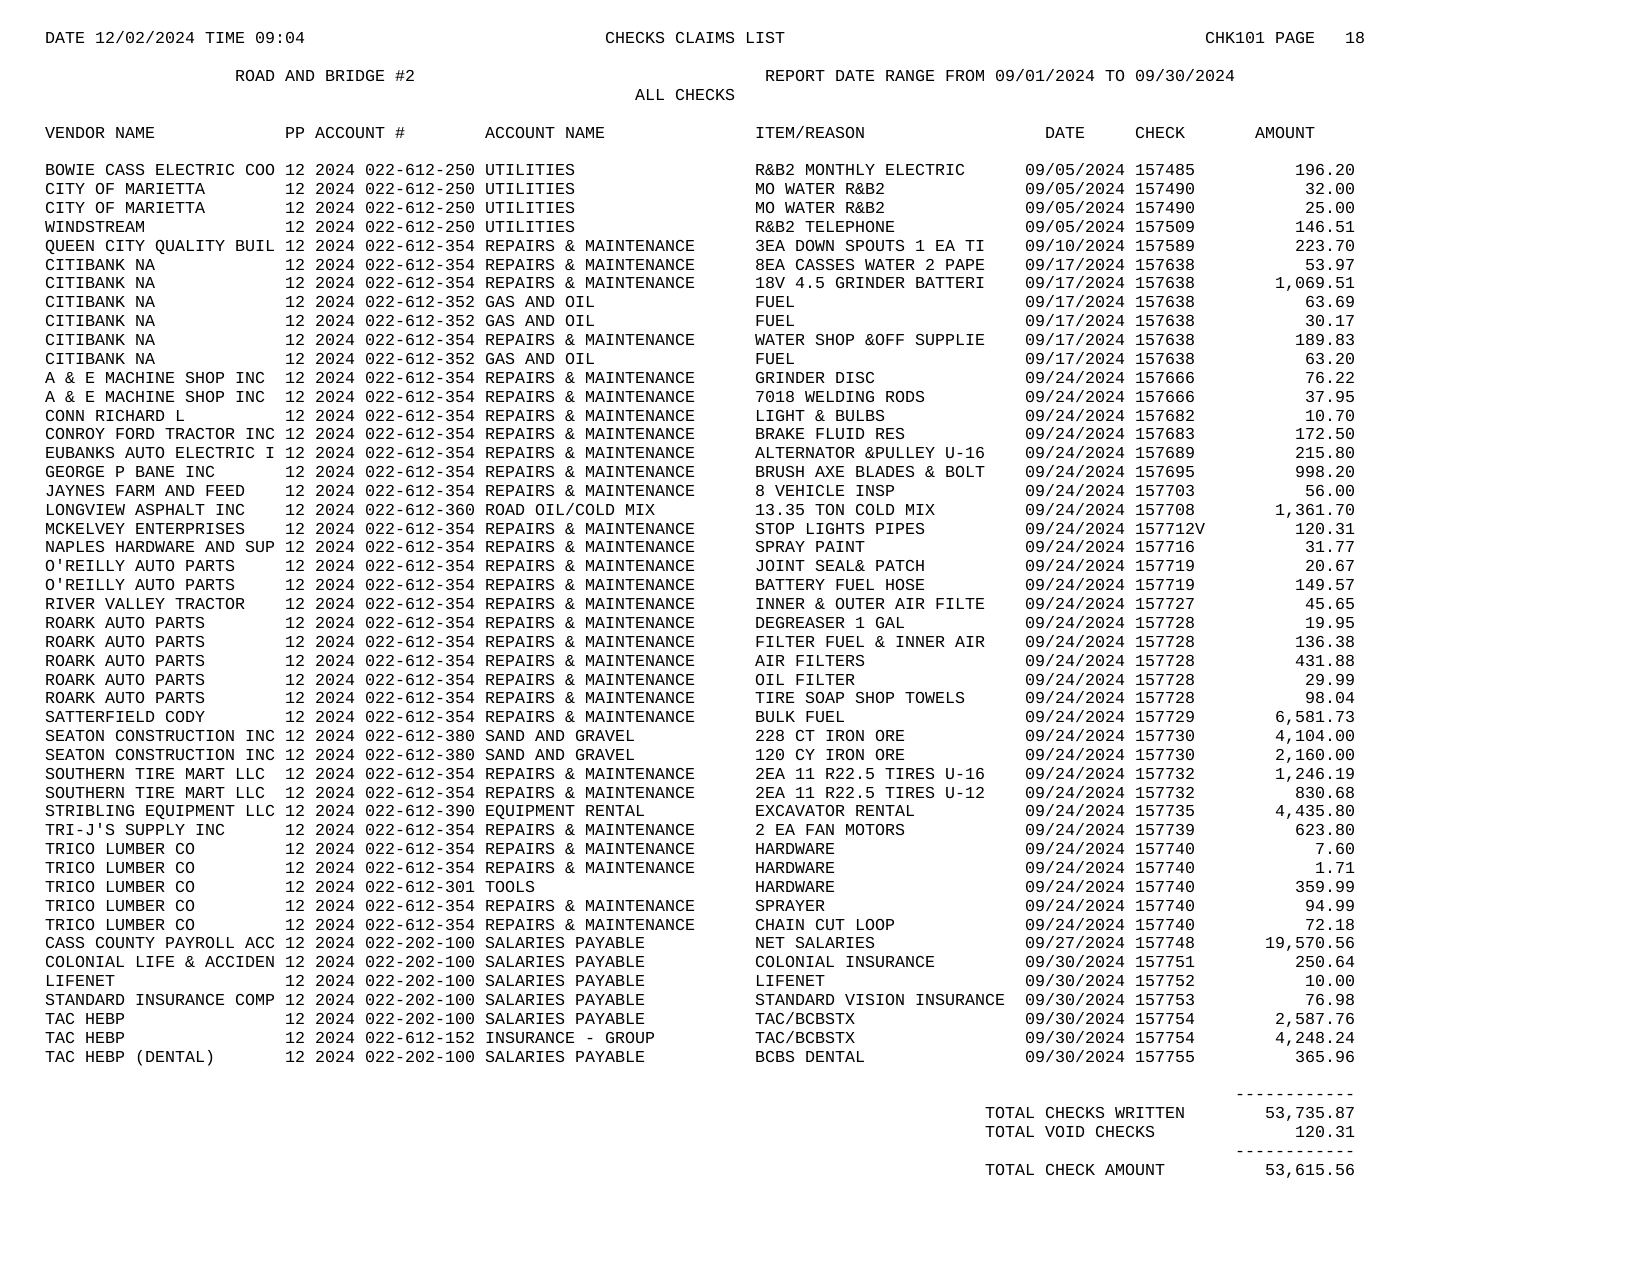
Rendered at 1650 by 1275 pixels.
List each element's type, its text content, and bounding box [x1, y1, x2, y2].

text ROARK AUTO PARTS 12 2024 022-612-354 REPAIRS & MAINTENANCE DEGREASER 1 GAL 09/24/2024 157728 19.95 [45, 614, 1590, 633]
text QUEEN CITY QUALITY BUIL 12 2024 022-612-354 REPAIRS & MAINTENANCE 3EA DOWN SPOUTS 1 EA TI 09/10/2024 157589 223.70 [45, 237, 1590, 256]
text GEORGE P BANE INC 12 2024 022-612-354 REPAIRS & MAINTENANCE BRUSH AXE BLADES & BOLT 09/24/2024 157695 998.20 [45, 464, 1590, 482]
text SOUTHERN TIRE MART LLC 12 2024 022-612-354 REPAIRS & MAINTENANCE 2EA 11 R22.5 TIRES U-12 09/24/2024 157732 830.68 [45, 784, 1590, 803]
text BOWIE CASS ELECTRIC COO 12 2024 022-612-250 UTILITIES R&B2 MONTHLY ELECTRIC 09/05/2024 157485 196.20 [45, 162, 1590, 181]
text EUBANKS AUTO ELECTRIC I 12 2024 022-612-354 REPAIRS & MAINTENANCE ALTERNATOR &PULLEY U-16 09/24/2024 157689 215.80 [45, 445, 1590, 464]
text O'REILLY AUTO PARTS 12 2024 022-612-354 REPAIRS & MAINTENANCE JOINT SEAL& PATCH 09/24/2024 157719 20.67 [45, 558, 1590, 577]
text ROARK AUTO PARTS 12 2024 022-612-354 REPAIRS & MAINTENANCE OIL FILTER 09/24/2024 157728 29.99 [45, 671, 1590, 690]
text STANDARD INSURANCE COMP 12 2024 022-202-100 SALARIES PAYABLE STANDARD VISION INSURANCE 09/30/2024 157753 76.98 [45, 992, 1590, 1010]
text ROARK AUTO PARTS 12 2024 022-612-354 REPAIRS & MAINTENANCE TIRE SOAP SHOP TOWELS 09/24/2024 157728 98.04 [45, 690, 1590, 709]
text ALL CHECKS [45, 87, 1590, 105]
text SOUTHERN TIRE MART LLC 12 2024 022-612-354 REPAIRS & MAINTENANCE 2EA 11 R22.5 TIRES U-16 09/24/2024 157732 1,246.19 [45, 765, 1590, 784]
text LIFENET 12 2024 022-202-100 SALARIES PAYABLE LIFENET 09/30/2024 157752 10.00 [45, 973, 1590, 992]
text TRICO LUMBER CO 12 2024 022-612-301 TOOLS HARDWARE 09/24/2024 157740 359.99 [45, 878, 1590, 897]
text A & E MACHINE SHOP INC 12 2024 022-612-354 REPAIRS & MAINTENANCE 7018 WELDING RODS 09/24/2024 157666 37.95 [45, 388, 1590, 407]
text ROAD AND BRIDGE #2 REPORT DATE RANGE FROM 09/01/2024 TO 09/30/2024 [45, 68, 1590, 87]
text ------------ [45, 1142, 1590, 1161]
text TRICO LUMBER CO 12 2024 022-612-354 REPAIRS & MAINTENANCE SPRAYER 09/24/2024 157740 94.99 [45, 897, 1590, 916]
text CONROY FORD TRACTOR INC 12 2024 022-612-354 REPAIRS & MAINTENANCE BRAKE FLUID RES 09/24/2024 157683 172.50 [45, 426, 1590, 445]
text ------------ [45, 1086, 1590, 1105]
text TRI-J'S SUPPLY INC 12 2024 022-612-354 REPAIRS & MAINTENANCE 2 EA FAN MOTORS 09/24/2024 157739 623.80 [45, 822, 1590, 841]
text CITIBANK NA 12 2024 022-612-352 GAS AND OIL FUEL 09/17/2024 157638 63.69 [45, 294, 1590, 313]
text SATTERFIELD CODY 12 2024 022-612-354 REPAIRS & MAINTENANCE BULK FUEL 09/24/2024 157729 6,581.73 [45, 709, 1590, 728]
text CITIBANK NA 12 2024 022-612-354 REPAIRS & MAINTENANCE 8EA CASSES WATER 2 PAPE 09/17/2024 157638 53.97 [45, 256, 1590, 275]
text CITIBANK NA 12 2024 022-612-352 GAS AND OIL FUEL 09/17/2024 157638 63.20 [45, 351, 1590, 369]
text NAPLES HARDWARE AND SUP 12 2024 022-612-354 REPAIRS & MAINTENANCE SPRAY PAINT 09/24/2024 157716 31.77 [45, 539, 1590, 558]
text CITY OF MARIETTA 12 2024 022-612-250 UTILITIES MO WATER R&B2 09/05/2024 157490 32.00 [45, 181, 1590, 200]
text TAC HEBP (DENTAL) 12 2024 022-202-100 SALARIES PAYABLE BCBS DENTAL 09/30/2024 157755 365.96 [45, 1048, 1590, 1067]
text O'REILLY AUTO PARTS 12 2024 022-612-354 REPAIRS & MAINTENANCE BATTERY FUEL HOSE 09/24/2024 157719 149.57 [45, 577, 1590, 596]
text CASS COUNTY PAYROLL ACC 12 2024 022-202-100 SALARIES PAYABLE NET SALARIES 09/27/2024 157748 19,570.56 [45, 935, 1590, 954]
text CITIBANK NA 12 2024 022-612-352 GAS AND OIL FUEL 09/17/2024 157638 30.17 [45, 313, 1590, 332]
text TRICO LUMBER CO 12 2024 022-612-354 REPAIRS & MAINTENANCE HARDWARE 09/24/2024 157740 1.71 [45, 859, 1590, 878]
text A & E MACHINE SHOP INC 12 2024 022-612-354 REPAIRS & MAINTENANCE GRINDER DISC 09/24/2024 157666 76.22 [45, 369, 1590, 388]
text CITIBANK NA 12 2024 022-612-354 REPAIRS & MAINTENANCE WATER SHOP &OFF SUPPLIE 09/17/2024 157638 189.83 [45, 332, 1590, 351]
text STRIBLING EQUIPMENT LLC 12 2024 022-612-390 EQUIPMENT RENTAL EXCAVATOR RENTAL 09/24/2024 157735 4,435.80 [45, 803, 1590, 822]
text TAC HEBP 12 2024 022-612-152 INSURANCE - GROUP TAC/BCBSTX 09/30/2024 157754 4,248.24 [45, 1029, 1590, 1048]
text TRICO LUMBER CO 12 2024 022-612-354 REPAIRS & MAINTENANCE CHAIN CUT LOOP 09/24/2024 157740 72.18 [45, 916, 1590, 935]
text DATE 12/02/2024 TIME 09:04 CHECKS CLAIMS LIST CHK101 PAGE 18 [45, 30, 1590, 49]
text ROARK AUTO PARTS 12 2024 022-612-354 REPAIRS & MAINTENANCE AIR FILTERS 09/24/2024 157728 431.88 [45, 652, 1590, 671]
text VENDOR NAME PP ACCOUNT # ACCOUNT NAME ITEM/REASON DATE CHECK AMOUNT [45, 124, 1590, 143]
text TRICO LUMBER CO 12 2024 022-612-354 REPAIRS & MAINTENANCE HARDWARE 09/24/2024 157740 7.60 [45, 841, 1590, 859]
text COLONIAL LIFE & ACCIDEN 12 2024 022-202-100 SALARIES PAYABLE COLONIAL INSURANCE 09/30/2024 157751 250.64 [45, 954, 1590, 973]
text ROARK AUTO PARTS 12 2024 022-612-354 REPAIRS & MAINTENANCE FILTER FUEL & INNER AIR 09/24/2024 157728 136.38 [45, 633, 1590, 652]
text JAYNES FARM AND FEED 12 2024 022-612-354 REPAIRS & MAINTENANCE 8 VEHICLE INSP 09/24/2024 157703 56.00 [45, 482, 1590, 501]
text TOTAL CHECKS WRITTEN 53,735.87 [45, 1105, 1590, 1123]
text CITY OF MARIETTA 12 2024 022-612-250 UTILITIES MO WATER R&B2 09/05/2024 157490 25.00 [45, 200, 1590, 218]
text CONN RICHARD L 12 2024 022-612-354 REPAIRS & MAINTENANCE LIGHT & BULBS 09/24/2024 157682 10.70 [45, 407, 1590, 426]
text TOTAL CHECK AMOUNT 53,615.56 [45, 1161, 1590, 1180]
text WINDSTREAM 12 2024 022-612-250 UTILITIES R&B2 TELEPHONE 09/05/2024 157509 146.51 [45, 218, 1590, 237]
text SEATON CONSTRUCTION INC 12 2024 022-612-380 SAND AND GRAVEL 228 CT IRON ORE 09/24/2024 157730 4,104.00 [45, 728, 1590, 746]
text MCKELVEY ENTERPRISES 12 2024 022-612-354 REPAIRS & MAINTENANCE STOP LIGHTS PIPES 09/24/2024 157712V 120.31 [45, 520, 1590, 539]
text CITIBANK NA 12 2024 022-612-354 REPAIRS & MAINTENANCE 18V 4.5 GRINDER BATTERI 09/17/2024 157638 1,069.51 [45, 275, 1590, 294]
text TOTAL VOID CHECKS 120.31 [45, 1123, 1590, 1142]
text LONGVIEW ASPHALT INC 12 2024 022-612-360 ROAD OIL/COLD MIX 13.35 TON COLD MIX 09/24/2024 157708 1,361.70 [45, 501, 1590, 520]
text TAC HEBP 12 2024 022-202-100 SALARIES PAYABLE TAC/BCBSTX 09/30/2024 157754 2,587.76 [45, 1010, 1590, 1029]
text SEATON CONSTRUCTION INC 12 2024 022-612-380 SAND AND GRAVEL 120 CY IRON ORE 09/24/2024 157730 2,160.00 [45, 746, 1590, 765]
text RIVER VALLEY TRACTOR 12 2024 022-612-354 REPAIRS & MAINTENANCE INNER & OUTER AIR FILTE 09/24/2024 157727 45.65 [45, 596, 1590, 614]
